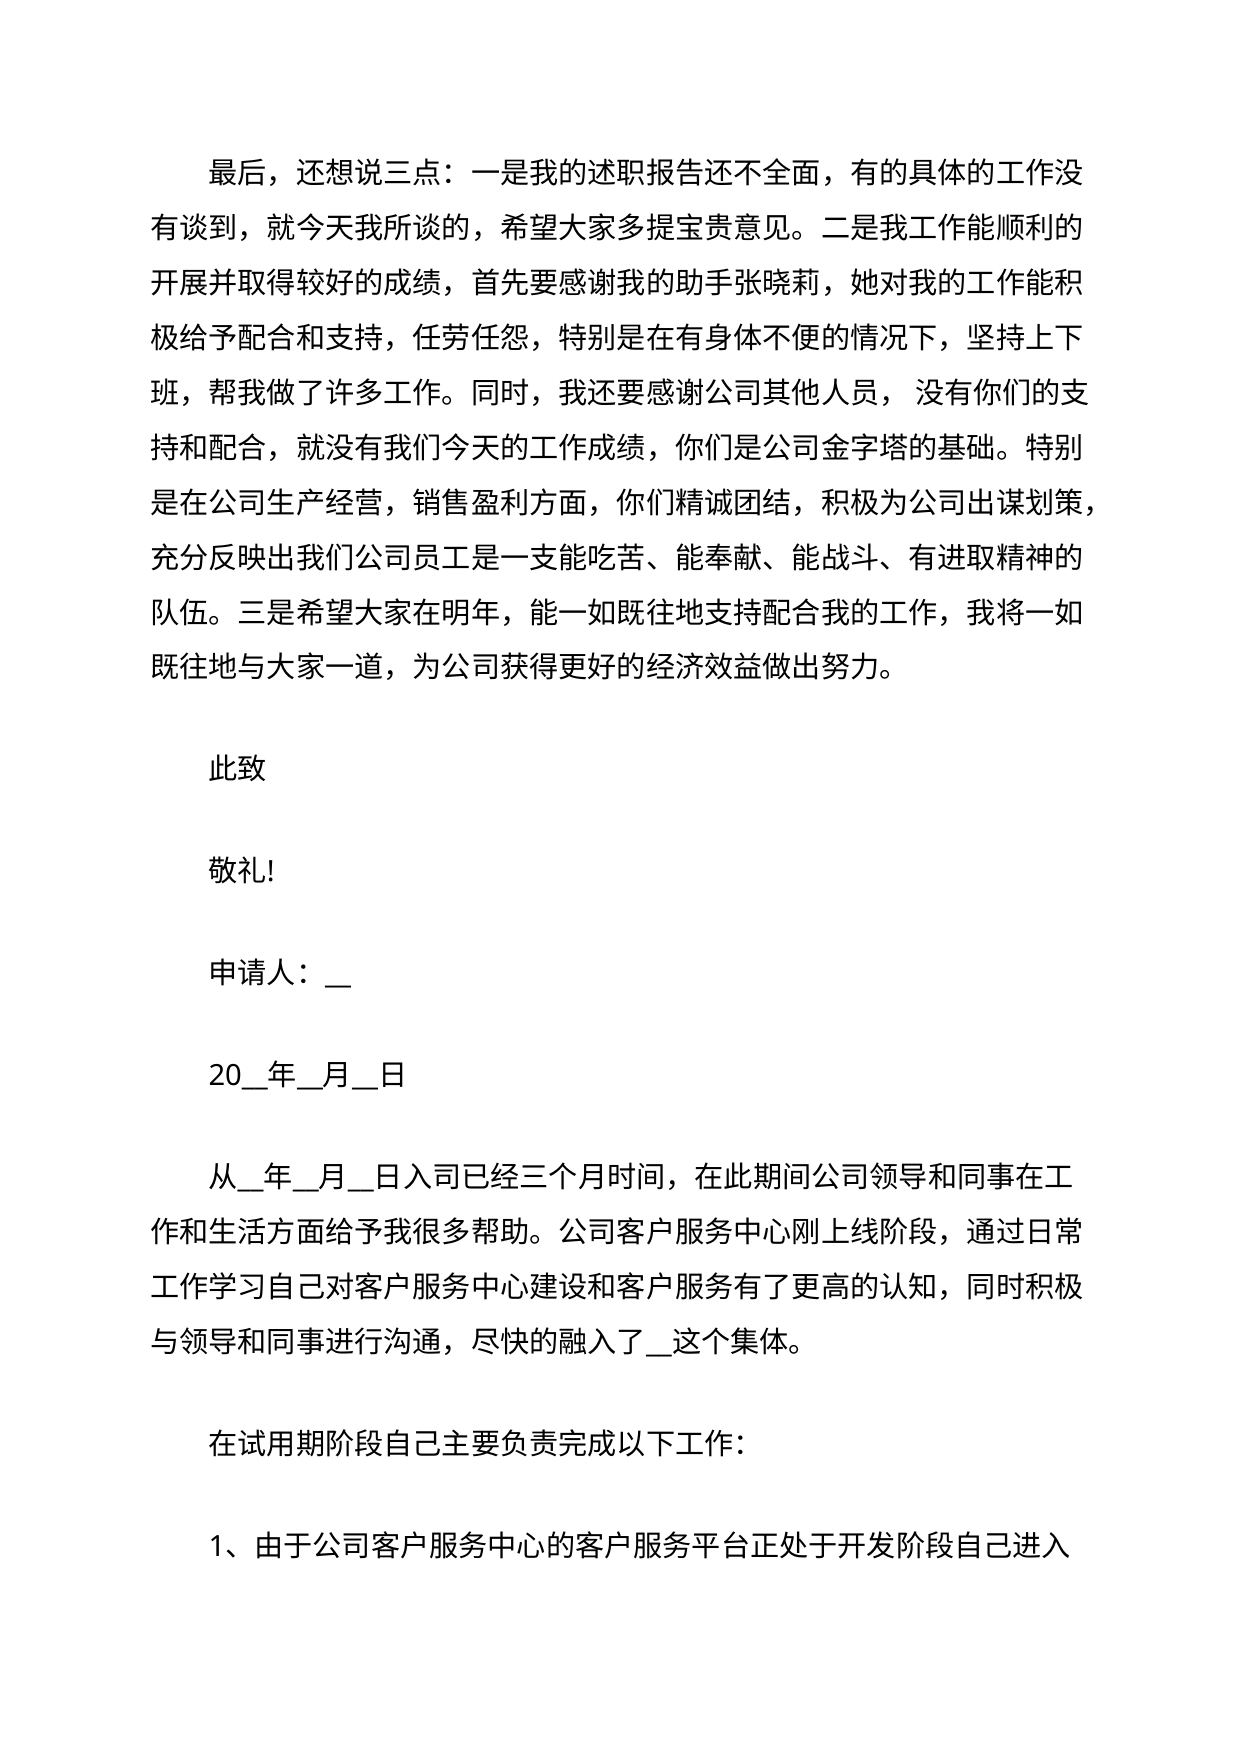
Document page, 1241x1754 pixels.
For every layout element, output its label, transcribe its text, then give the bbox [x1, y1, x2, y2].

text 从__年__月__日入司已经三个月时间，在此期间公司领导和同事在工作和生活方面给予我很多帮助。公司客户服务中心刚上线阶段，通过日常工作学习自己对客户服务中心建设和客户服务有了更高的认知，同时积极与领导和同事进行沟通，尽快的融入了__这个集体。 [150, 1153, 1090, 1361]
text 此致 [150, 746, 1090, 788]
text 申请人：__ [150, 949, 1090, 992]
text 在试用期阶段自己主要负责完成以下工作： [150, 1420, 1090, 1463]
text 敬礼! [150, 848, 1090, 890]
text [150, 1522, 1090, 1564]
text 最后，还想说三点：一是我的述职报告还不全面，有的具体的工作没有谈到，就今天我所谈的，希望大家多提宝贵意见。二是我工作能顺利的开展并取得较好的成绩，首先要感谢我的助手张晓莉，她对我的工作能积极给予配合和支持，任劳任怨，特别是在有身体不便的情况下，坚持上下班，帮我做了许多工作。同时，我还要感谢公司其他人员， 没有你们的支持和配合，就没有我们今天的工作成绩，你们是公司金字塔的基础。特别是在公司生产经营，销售盈利方面，你们精诚团结，积极为公司出谋划策，充分反映出我们公司员工是一支能吃苦、能奉献、能战斗、有进取精神的队伍。三是希望大家在明年，能一如既往地支持配合我的工作，我将一如既往地与大家一道，为公司获得更好的经济效益做出努力。 [150, 150, 1090, 686]
text 20__年__月__日 [150, 1052, 1090, 1094]
